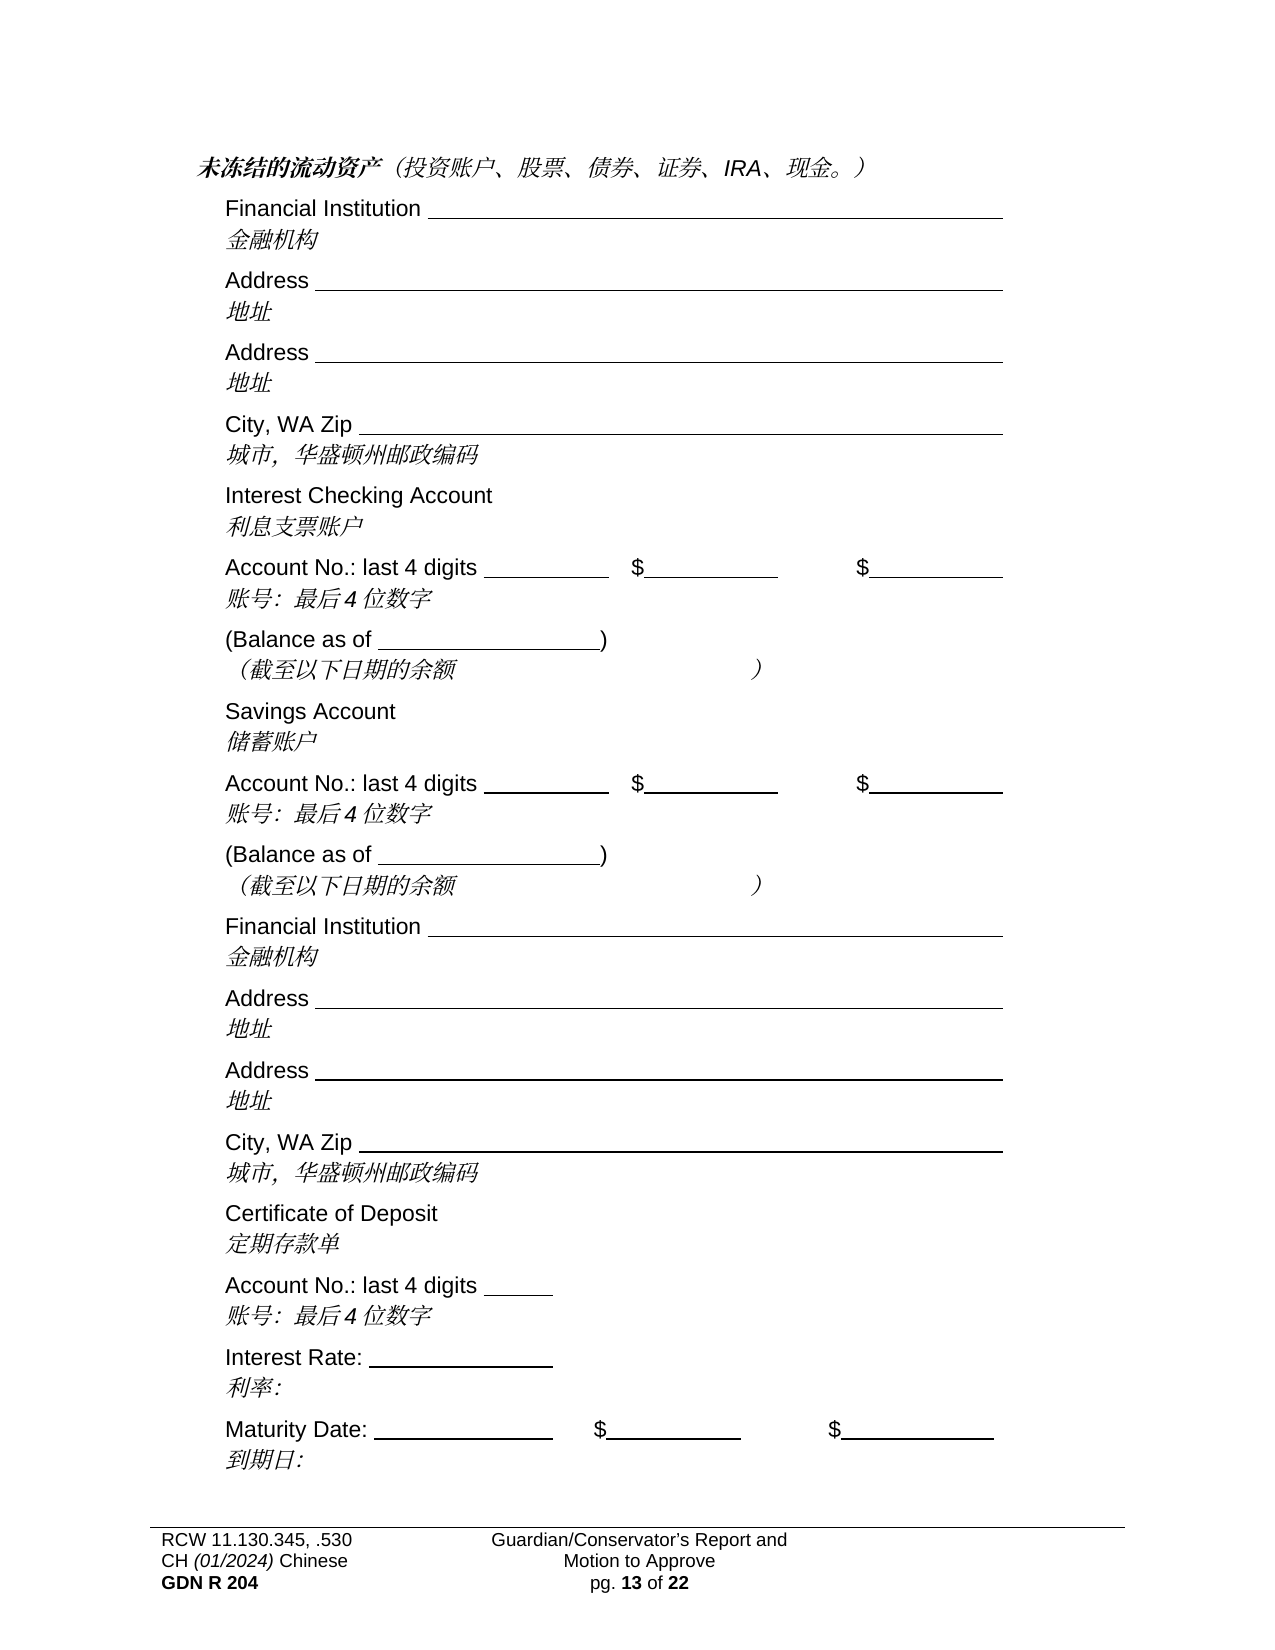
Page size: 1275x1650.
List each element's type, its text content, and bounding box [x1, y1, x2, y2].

text Savings Account [187, 698, 1125, 724]
text 地址 [225, 1011, 1125, 1044]
text Maturity Date: $ $ [225, 1416, 1125, 1442]
text 地址 [225, 365, 1125, 398]
text 地址 [225, 293, 1125, 326]
text Account No.: last 4 digits [225, 1272, 1125, 1298]
text 定期存款单 [225, 1227, 1125, 1259]
text 账号：最后4位数字 [225, 796, 1125, 829]
text 城市，华盛顿州邮政编码 [225, 1155, 1125, 1188]
text 到期日： [225, 1442, 1125, 1475]
text Interest Checking Account [187, 482, 1125, 509]
text 账号：最后4位数字 [225, 581, 1125, 613]
text Address [225, 985, 1125, 1011]
text 储蓄账户 [187, 724, 1125, 757]
text 城市，华盛顿州邮政编码 [225, 437, 1125, 470]
text （截至以下日期的余额 ） [225, 868, 1125, 901]
text Certificate of Deposit [225, 1200, 1125, 1227]
text 账号：最后4位数字 [225, 1298, 1125, 1331]
text (Balance as of ) [225, 626, 1125, 652]
text 金融机构 [225, 939, 1125, 972]
text Financial Institution [225, 913, 1125, 939]
text 未冻结的流动资产（投资账户、股票、债券、证券、IRA、现金。） [196, 150, 1125, 183]
text （截至以下日期的余额 ） [225, 652, 1125, 685]
text 金融机构 [225, 222, 1125, 255]
text Interest Rate: [225, 1344, 1125, 1370]
text Financial Institution [225, 195, 1125, 222]
text Account No.: last 4 digits $ $ [225, 554, 1125, 581]
text Address [225, 267, 1125, 293]
text City, WA Zip [225, 1128, 1125, 1155]
text Address [225, 339, 1125, 365]
text Account No.: last 4 digits $ $ [225, 769, 1125, 796]
text Address [225, 1057, 1125, 1083]
text 利率： [225, 1370, 1125, 1403]
text City, WA Zip [225, 411, 1125, 437]
text (Balance as of ) [225, 841, 1125, 868]
text 利息支票账户 [187, 509, 1125, 542]
text 地址 [225, 1083, 1125, 1116]
